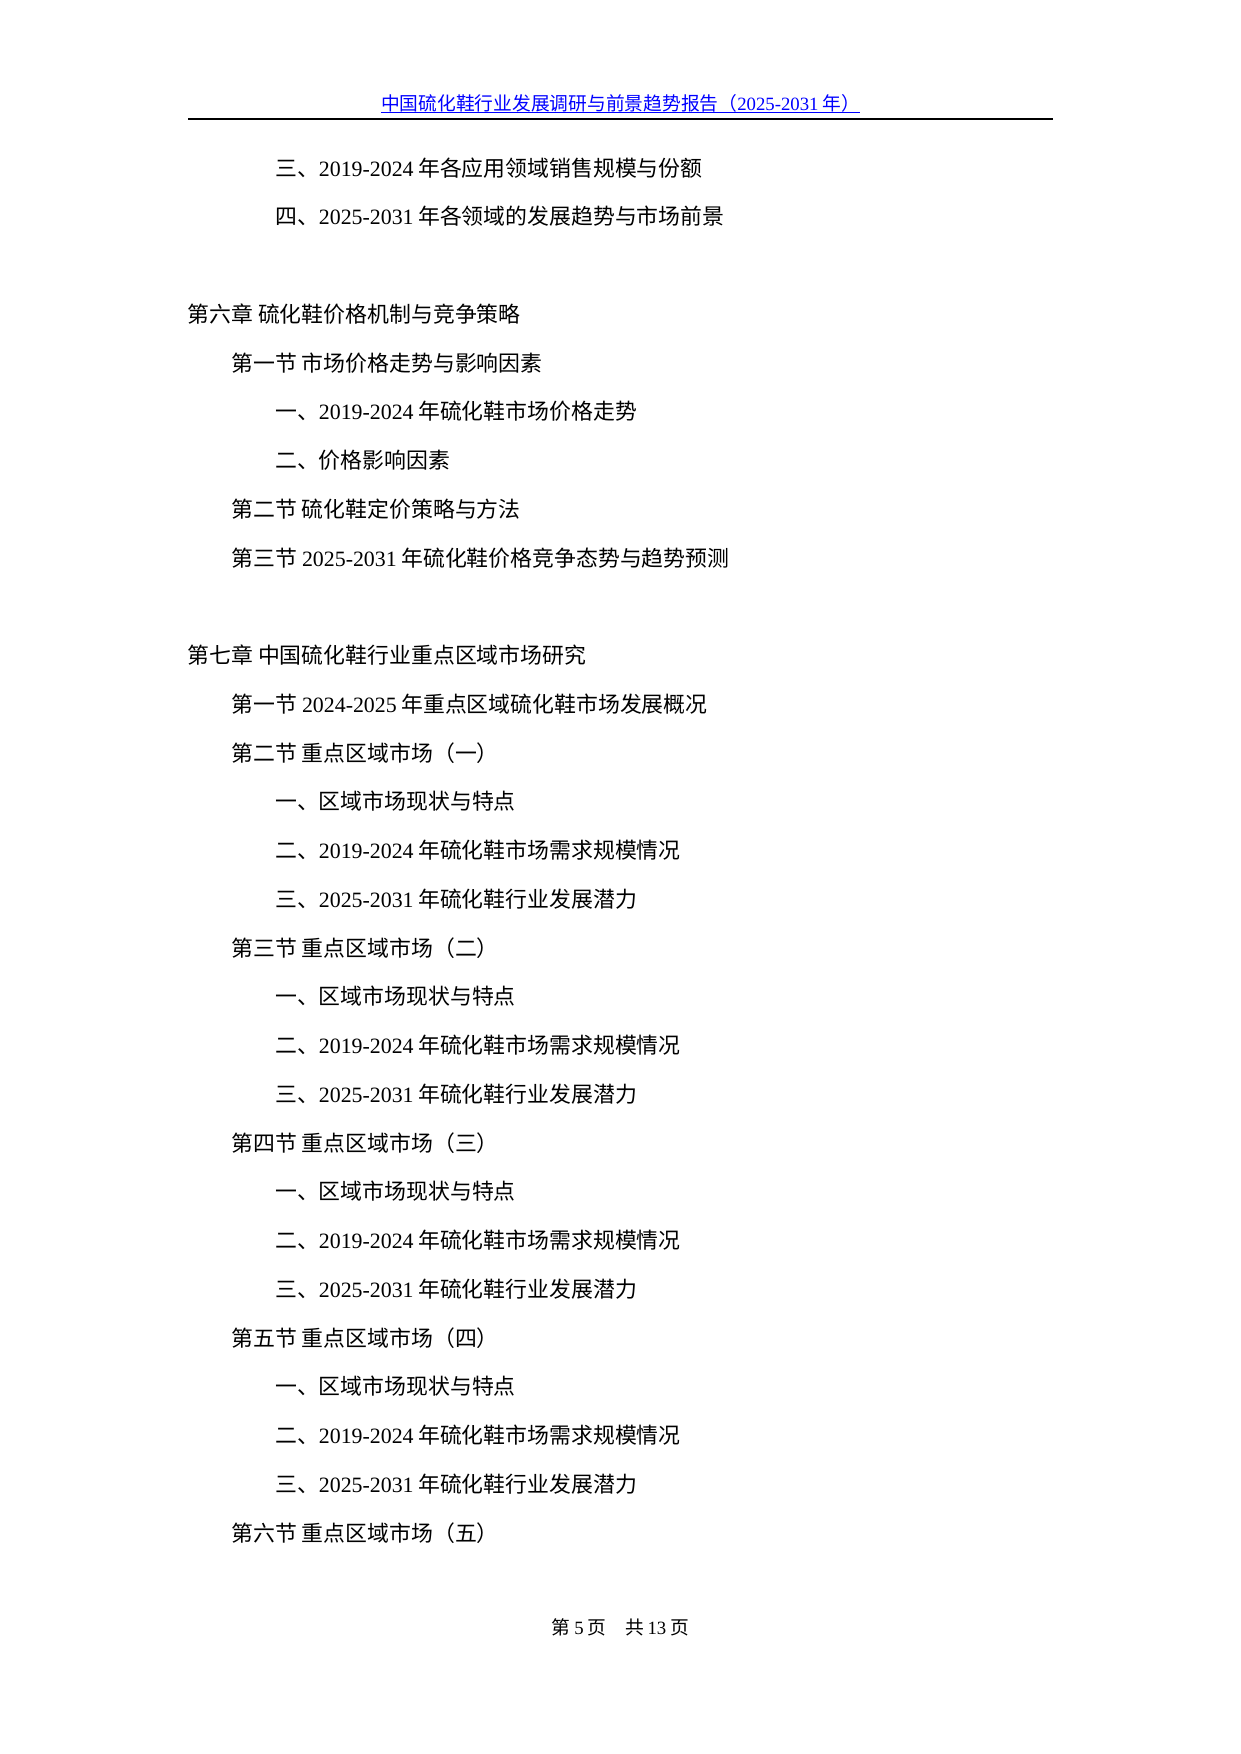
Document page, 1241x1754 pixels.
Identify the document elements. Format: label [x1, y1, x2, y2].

text [187, 150, 1053, 1548]
